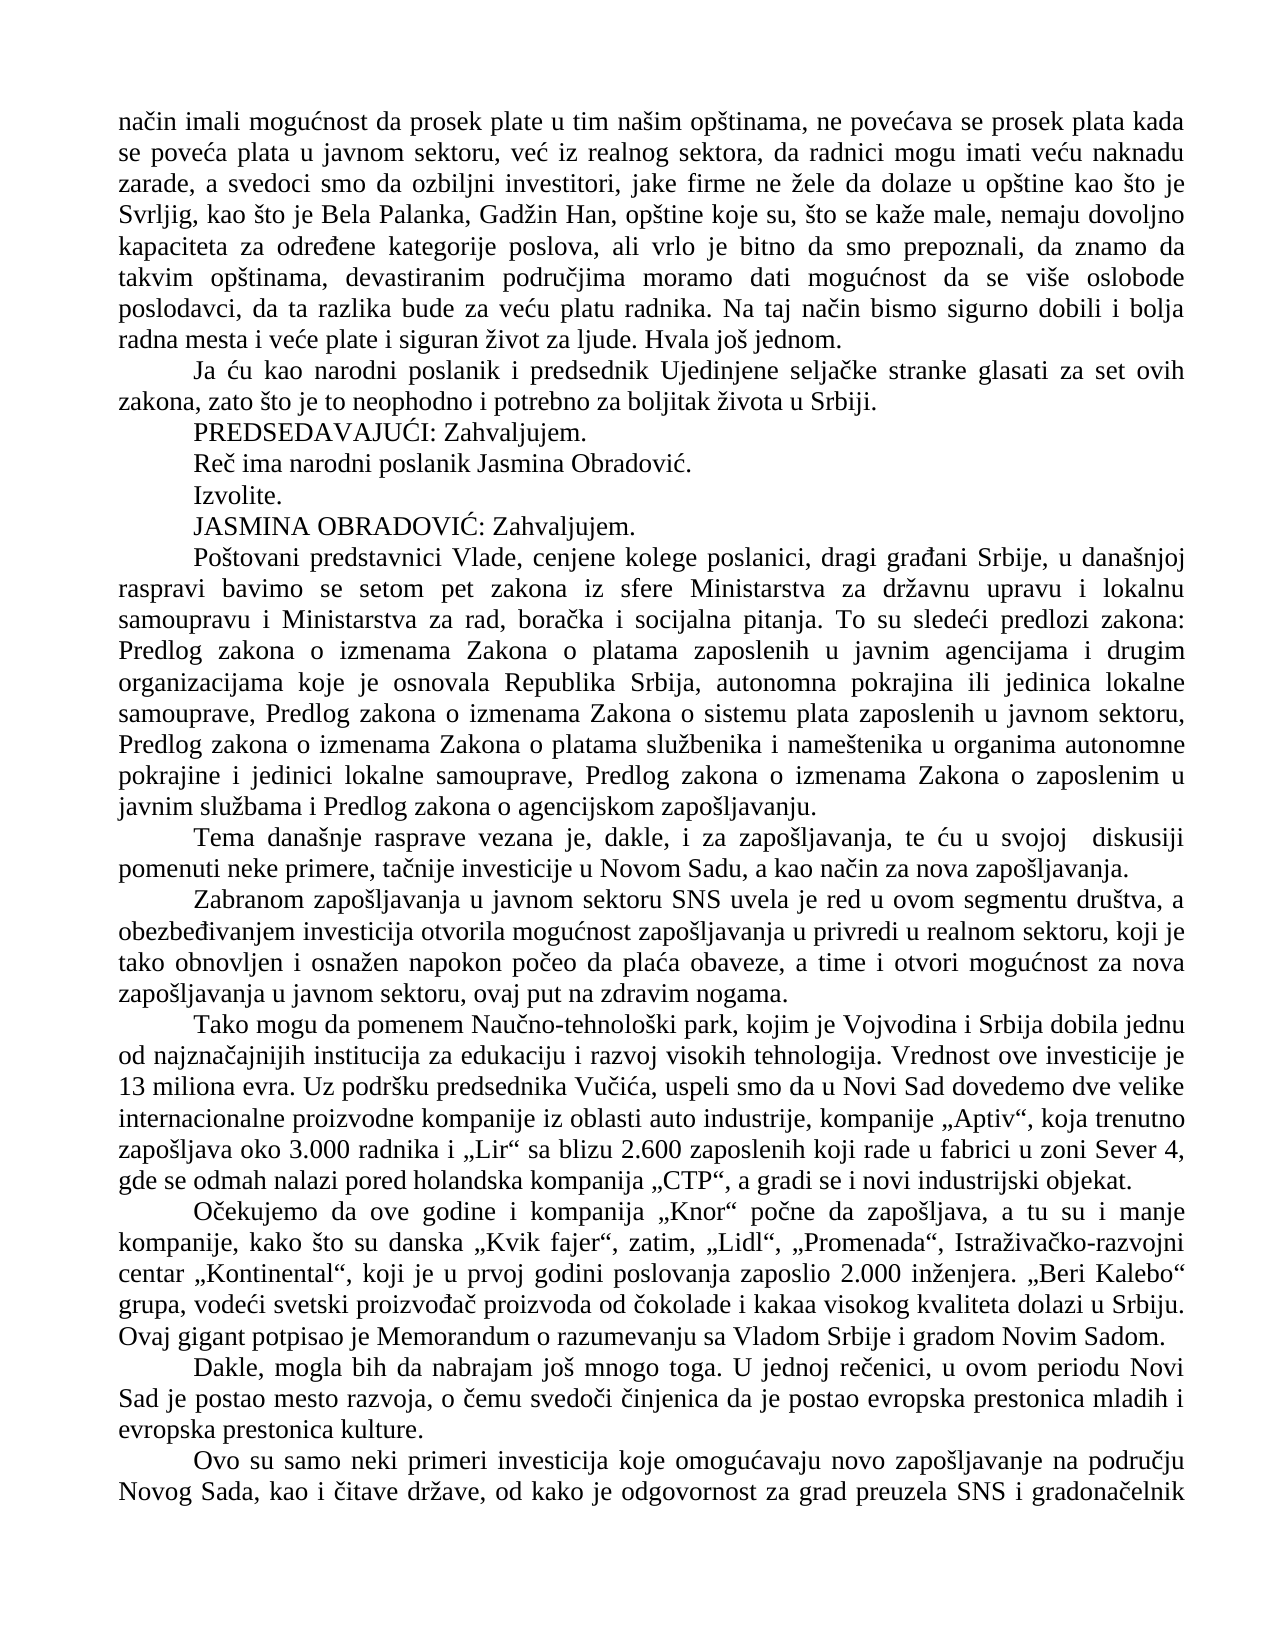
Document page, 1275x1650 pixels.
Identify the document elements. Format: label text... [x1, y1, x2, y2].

text Očekujemo da ove godine i kompanija „Knor“ počne da zapošljava, a tu su i manje kompanije, kako što su danska „Kvik fajer“, zatim, „Lidl“, „Promenada“, Istraživačko-razvojni centar „Kontinental“, koji je u prvoj godini poslovanja zaposlio 2.000 inženjera. „Beri Kalebo“ grupa, vodeći svetski proizvođač proizvoda od čokolade i kakaa visokog kvaliteta dolazi u Srbiju. Ovaj gigant potpisao je Memorandum o razumevanju sa Vladom Srbije i gradom Novim Sadom. [118, 1195, 1186, 1351]
text JASMINA OBRADOVIĆ: Zahvaljujem. [118, 510, 1186, 541]
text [118, 105, 1186, 354]
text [118, 1444, 1186, 1507]
text Tako mogu da pomenem Naučno-tehnološki park, kojim je Vojvodina i Srbija dobila jednu od najznačajnijih institucija za edukaciju i razvoj visokih tehnologija. Vrednost ove investicije je 13 miliona evra. Uz podršku predsednika Vučića, uspeli smo da u Novi Sad dovedemo dve velike internacionalne proizvodne kompanije iz oblasti auto industrije, kompanije „Aptiv“, koja trenutno zapošljava oko 3.000 radnika i „Lir“ sa blizu 2.600 zaposlenih koji rade u fabrici u zoni Sever 4, gde se odmah nalazi pored holandska kompanija „CTP“, a gradi se i novi industrijski objekat. [118, 1008, 1186, 1195]
text Poštovani predstavnici Vlade, cenjene kolege poslanici, dragi građani Srbije, u današnjoj raspravi bavimo se setom pet zakona iz sfere Ministarstva za državnu upravu i lokalnu samoupravu i Ministarstva za rad, boračka i socijalna pitanja. To su sledeći predlozi zakona: Predlog zakona o izmenama Zakona o platama zaposlenih u javnim agencijama i drugim organizacijama koje je osnovala Republika Srbija, autonomna pokrajina ili jedinica lokalne samouprave, Predlog zakona o izmenama Zakona o sistemu plata zaposlenih u javnom sektoru, Predlog zakona o izmenama Zakona o platama službenika i nameštenika u organima autonomne pokrajine i jedinici lokalne samouprave, Predlog zakona o izmenama Zakona o zaposlenim u javnim službama i Predlog zakona o agencijskom zapošljavanju. [118, 541, 1186, 821]
text Zabranom zapošljavanja u javnom sektoru SNS uvela je red u ovom segmentu društva, a obezbeđivanjem investicija otvorila mogućnost zapošljavanja u privredi u realnom sektoru, koji je tako obnovljen i osnažen napokon počeo da plaća obaveze, a time i otvori mogućnost za nova zapošljavanja u javnom sektoru, ovaj put na zdravim nogama. [118, 884, 1186, 1008]
text PREDSEDAVAJUĆI: Zahvaljujem. [118, 416, 1186, 448]
text Reč ima narodni poslanik Jasmina Obradović. [118, 448, 1186, 479]
text Ja ću kao narodni poslanik i predsednik Ujedinjene seljačke stranke glasati za set ovih zakona, zato što je to neophodno i potrebno za boljitak života u Srbiji. [118, 354, 1186, 416]
text Izvolite. [118, 479, 1186, 510]
text Dakle, mogla bih da nabrajam još mnogo toga. U jednoj rečenici, u ovom periodu Novi Sad je postao mesto razvoja, o čemu svedoči činjenica da je postao evropska prestonica mladih i evropska prestonica kulture. [118, 1351, 1186, 1444]
text Tema današnje rasprave vezana je, dakle, i za zapošljavanja, te ću u svojoj diskusiji pomenuti neke primere, tačnije investicije u Novom Sadu, a kao način za nova zapošljavanja. [118, 821, 1186, 884]
